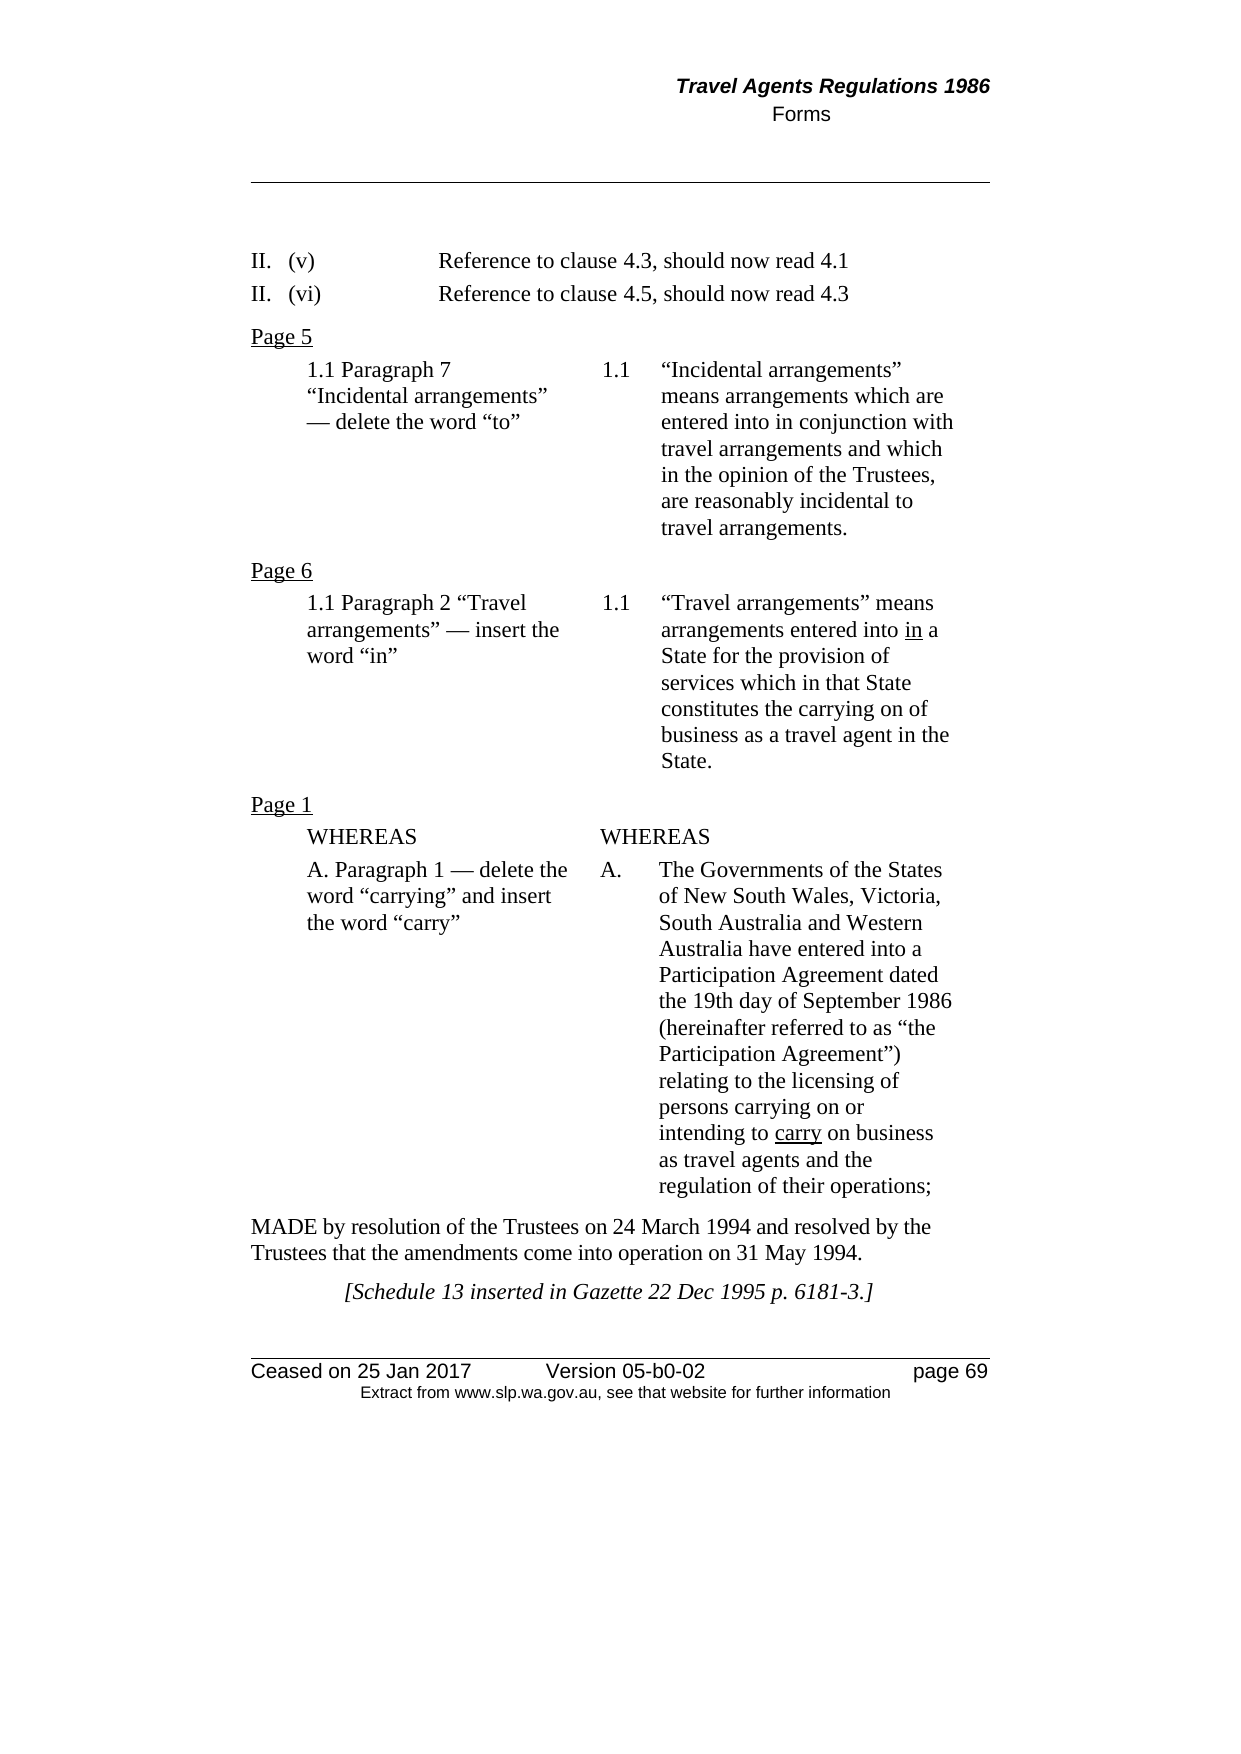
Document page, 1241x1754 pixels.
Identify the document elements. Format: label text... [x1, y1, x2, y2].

table_header 1.1 “Travel arrangements” means arrangements entered into in a State for the provision of services which in that State constitutes the carrying on of business as a travel agent in the State. [590, 583, 968, 774]
text Page 5 [251, 323, 990, 349]
text MADE by resolution of the Trustees on 24 March 1994 and resolved by the Trustees that the amendments come into operation on 31 May 1994. [251, 1213, 990, 1266]
table_header 1.1 Paragraph 7 “Incidental arrangements” — delete the word “to” [295, 350, 590, 540]
table_header WHEREAS A. The Governments of the States of New South Wales, Victoria, South Australia and Western Australia have entered into a Participation Agreement dated the 19th day of September 1986 (hereinafter referred to as “the Participation Agreement”) relating to the licensing of persons carrying on or intending to carry on business as travel agents and the regulation of their operations; [588, 817, 968, 1198]
text [Schedule 13 inserted in Gazette 22 Dec 1995 p. 6181-3.] [251, 1278, 990, 1304]
text Page 1 [251, 791, 990, 817]
text II. (vi) Reference to clause 4.5, should now read 4.3 [251, 280, 990, 306]
table_header WHEREAS A. Paragraph 1 — delete the word “carrying” and insert the word “carry” [295, 817, 588, 1198]
table_header 1.1 “Incidental arrangements” means arrangements which are entered into in conjunction with travel arrangements and which in the opinion of the Trustees, are reasonably incidental to travel arrangements. [590, 350, 968, 540]
table_header 1.1 Paragraph 2 “Travel arrangements” — insert the word “in” [295, 583, 590, 774]
text II. (v) Reference to clause 4.3, should now read 4.1 [251, 247, 990, 274]
text Page 6 [251, 557, 990, 583]
